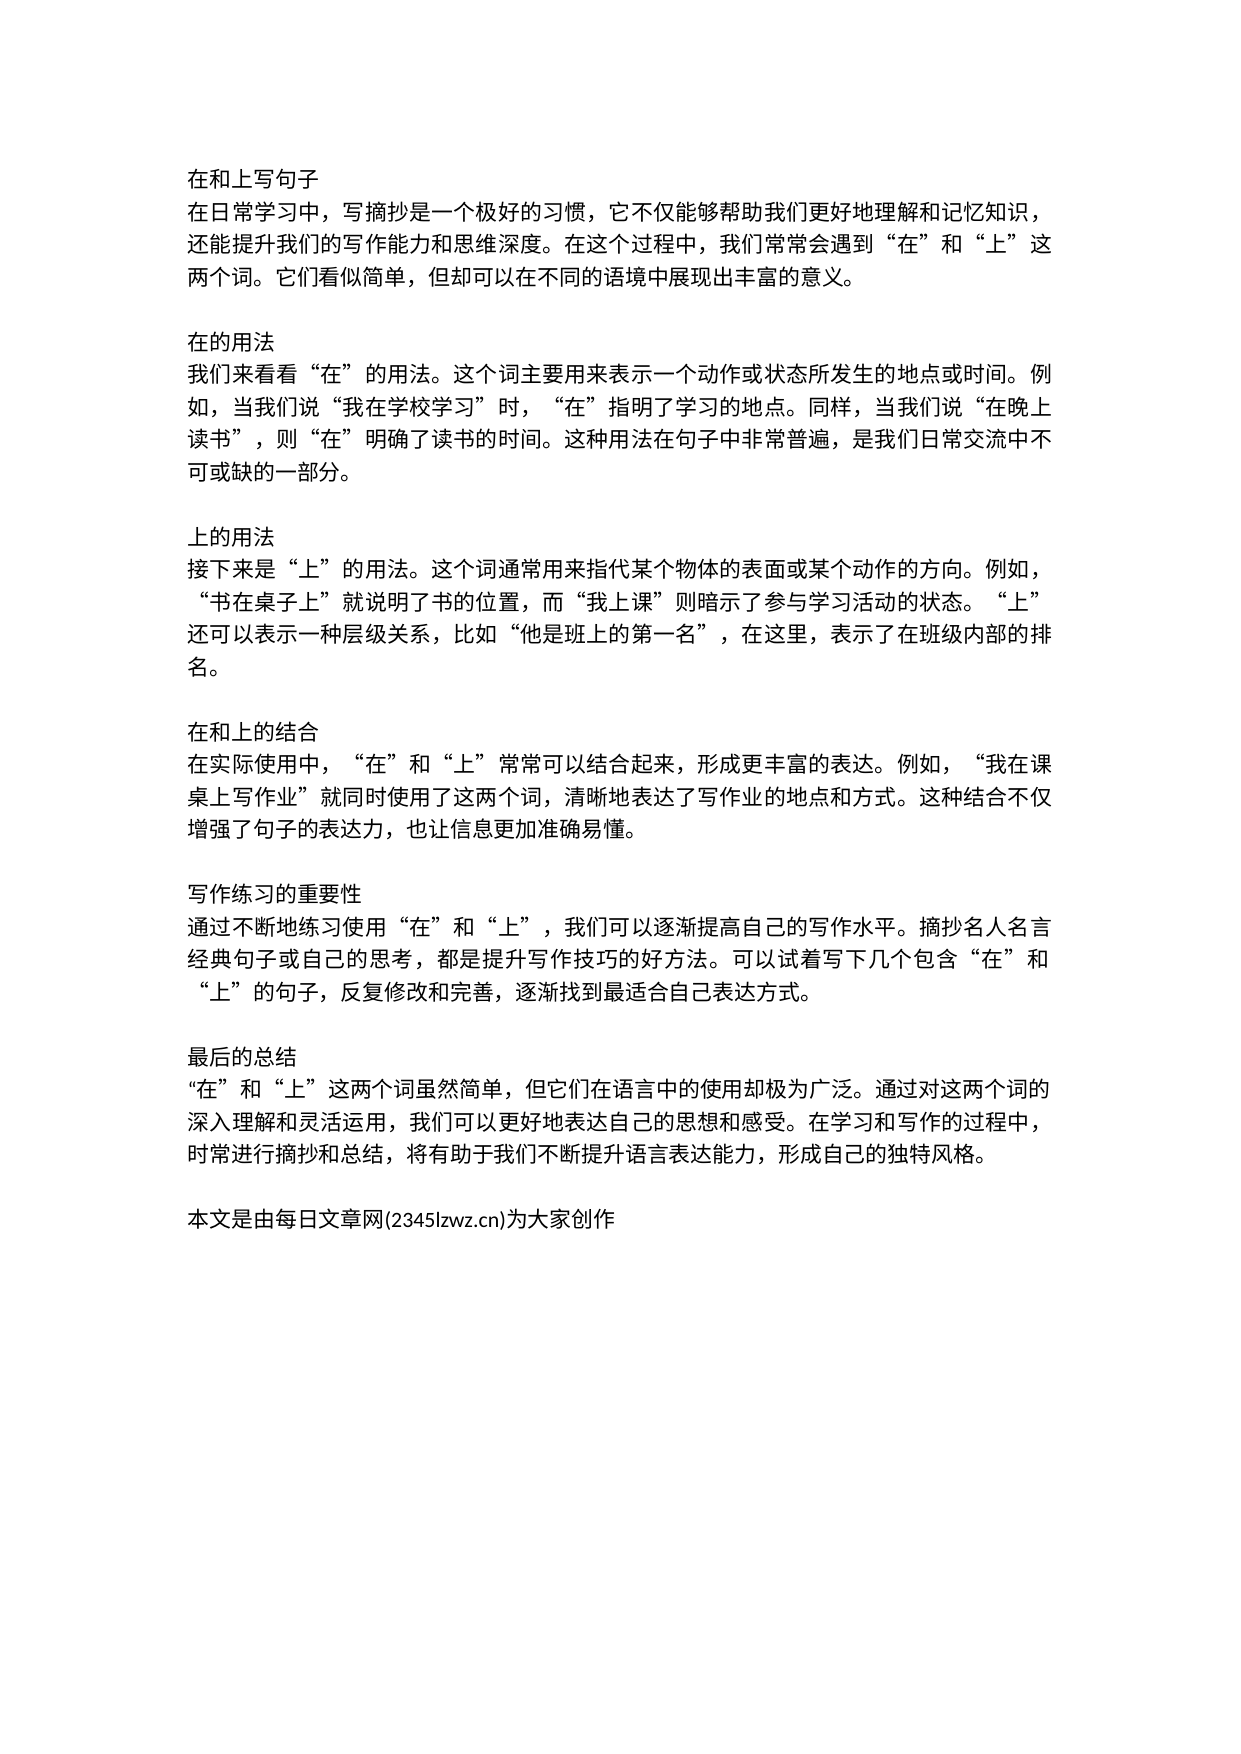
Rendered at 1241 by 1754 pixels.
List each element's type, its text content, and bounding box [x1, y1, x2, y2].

text 在的用法 [187, 324, 1053, 357]
text 通过不断地练习使用“在”和“上”，我们可以逐渐提高自己的写作水平。摘抄名人名言、经典句子或自己的思考，都是提升写作技巧的好方法。可以试着写下几个包含“在”和“上”的句子，反复修改和完善，逐渐找到最适合自己表达方式。 [187, 909, 1053, 1007]
text 最后的总结 [187, 1039, 1053, 1072]
text 在日常学习中，写摘抄是一个极好的习惯，它不仅能够帮助我们更好地理解和记忆知识，还能提升我们的写作能力和思维深度。在这个过程中，我们常常会遇到“在”和“上”这两个词。它们看似简单，但却可以在不同的语境中展现出丰富的意义。 [187, 194, 1053, 292]
text 上的用法 [187, 519, 1053, 552]
text 在和上写句子 [187, 162, 1053, 194]
text 我们来看看“在”的用法。这个词主要用来表示一个动作或状态所发生的地点或时间。例如，当我们说“我在学校学习”时，“在”指明了学习的地点。同样，当我们说“在晚上读书”，则“在”明确了读书的时间。这种用法在句子中非常普遍，是我们日常交流中不可或缺的一部分。 [187, 357, 1053, 487]
text “在”和“上”这两个词虽然简单，但它们在语言中的使用却极为广泛。通过对这两个词的深入理解和灵活运用，我们可以更好地表达自己的思想和感受。在学习和写作的过程中，时常进行摘抄和总结，将有助于我们不断提升语言表达能力，形成自己的独特风格。 [187, 1072, 1053, 1169]
text 本文是由每日文章网(2345lzwz.cn)为大家创作 [187, 1202, 1053, 1234]
text 接下来是“上”的用法。这个词通常用来指代某个物体的表面或某个动作的方向。例如，“书在桌子上”就说明了书的位置，而“我上课”则暗示了参与学习活动的状态。“上”还可以表示一种层级关系，比如“他是班上的第一名”，在这里，表示了在班级内部的排名。 [187, 552, 1053, 682]
text 在和上的结合 [187, 714, 1053, 747]
text 在实际使用中，“在”和“上”常常可以结合起来，形成更丰富的表达。例如，“我在课桌上写作业”就同时使用了这两个词，清晰地表达了写作业的地点和方式。这种结合不仅增强了句子的表达力，也让信息更加准确易懂。 [187, 747, 1053, 844]
text 写作练习的重要性 [187, 877, 1053, 909]
